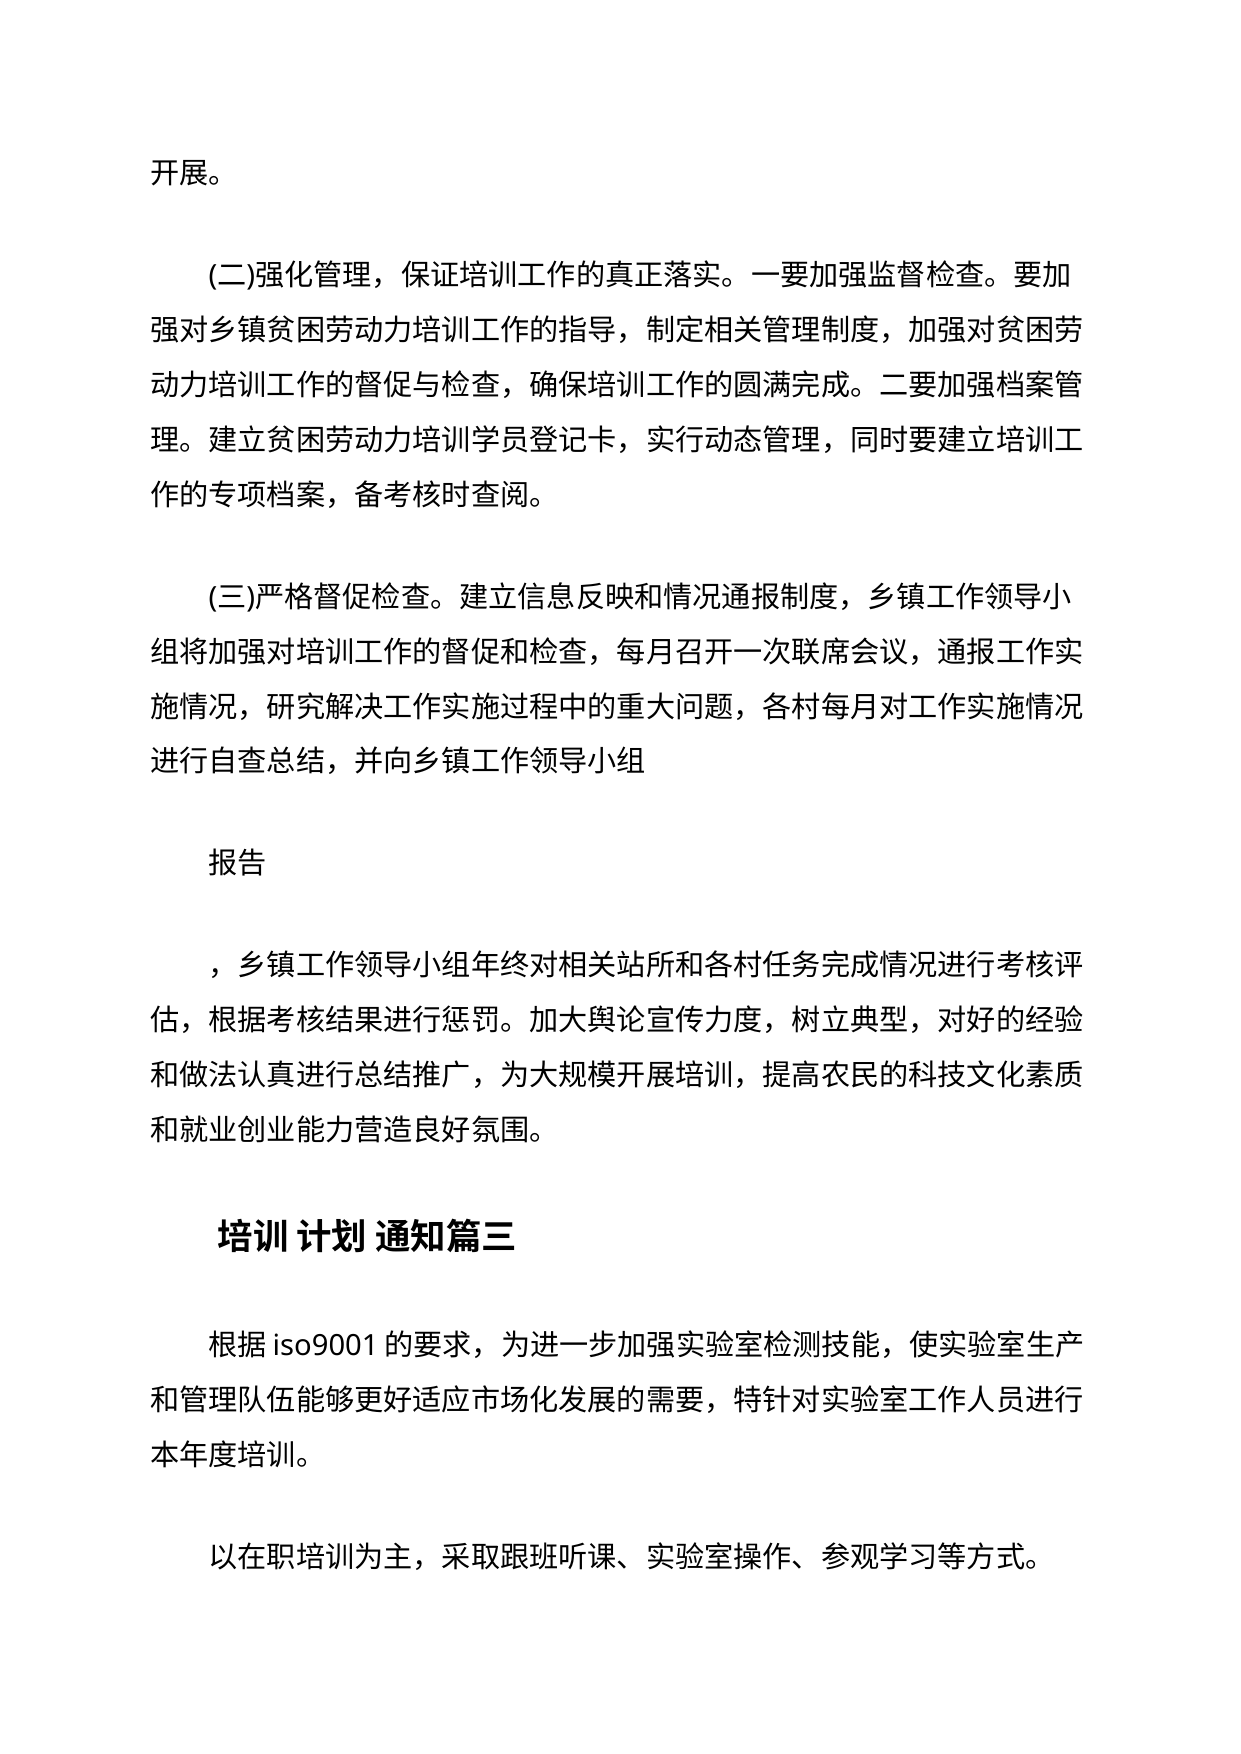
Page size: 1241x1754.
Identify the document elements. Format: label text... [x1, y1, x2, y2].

text 根据iso9001的要求，为进一步加强实验室检测技能，使实验室生产和管理队伍能够更好适应市场化发展的需要，特针对实验室工作人员进行本年度培训。 [150, 1321, 1090, 1474]
text 报告 [150, 840, 1090, 882]
text 培训 计划 通知篇三 [150, 1208, 1090, 1259]
text (二)强化管理，保证培训工作的真正落实。一要加强监督检查。要加强对乡镇贫困劳动力培训工作的指导，制定相关管理制度，加强对贫困劳动力培训工作的督促与检查，确保培训工作的圆满完成。二要加强档案管理。建立贫困劳动力培训学员登记卡，实行动态管理，同时要建立培训工作的专项档案，备考核时查阅。 [150, 252, 1090, 514]
text (三)严格督促检查。建立信息反映和情况通报制度，乡镇工作领导小组将加强对培训工作的督促和检查，每月召开一次联席会议，通报工作实施情况，研究解决工作实施过程中的重大问题，各村每月对工作实施情况进行自查总结，并向乡镇工作领导小组 [150, 573, 1090, 780]
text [150, 150, 1090, 192]
text ，乡镇工作领导小组年终对相关站所和各村任务完成情况进行考核评估，根据考核结果进行惩罚。加大舆论宣传力度，树立典型，对好的经验和做法认真进行总结推广，为大规模开展培训，提高农民的科技文化素质和就业创业能力营造良好氛围。 [150, 942, 1090, 1148]
text 以在职培训为主，采取跟班听课、实验室操作、参观学习等方式。 [150, 1533, 1090, 1575]
